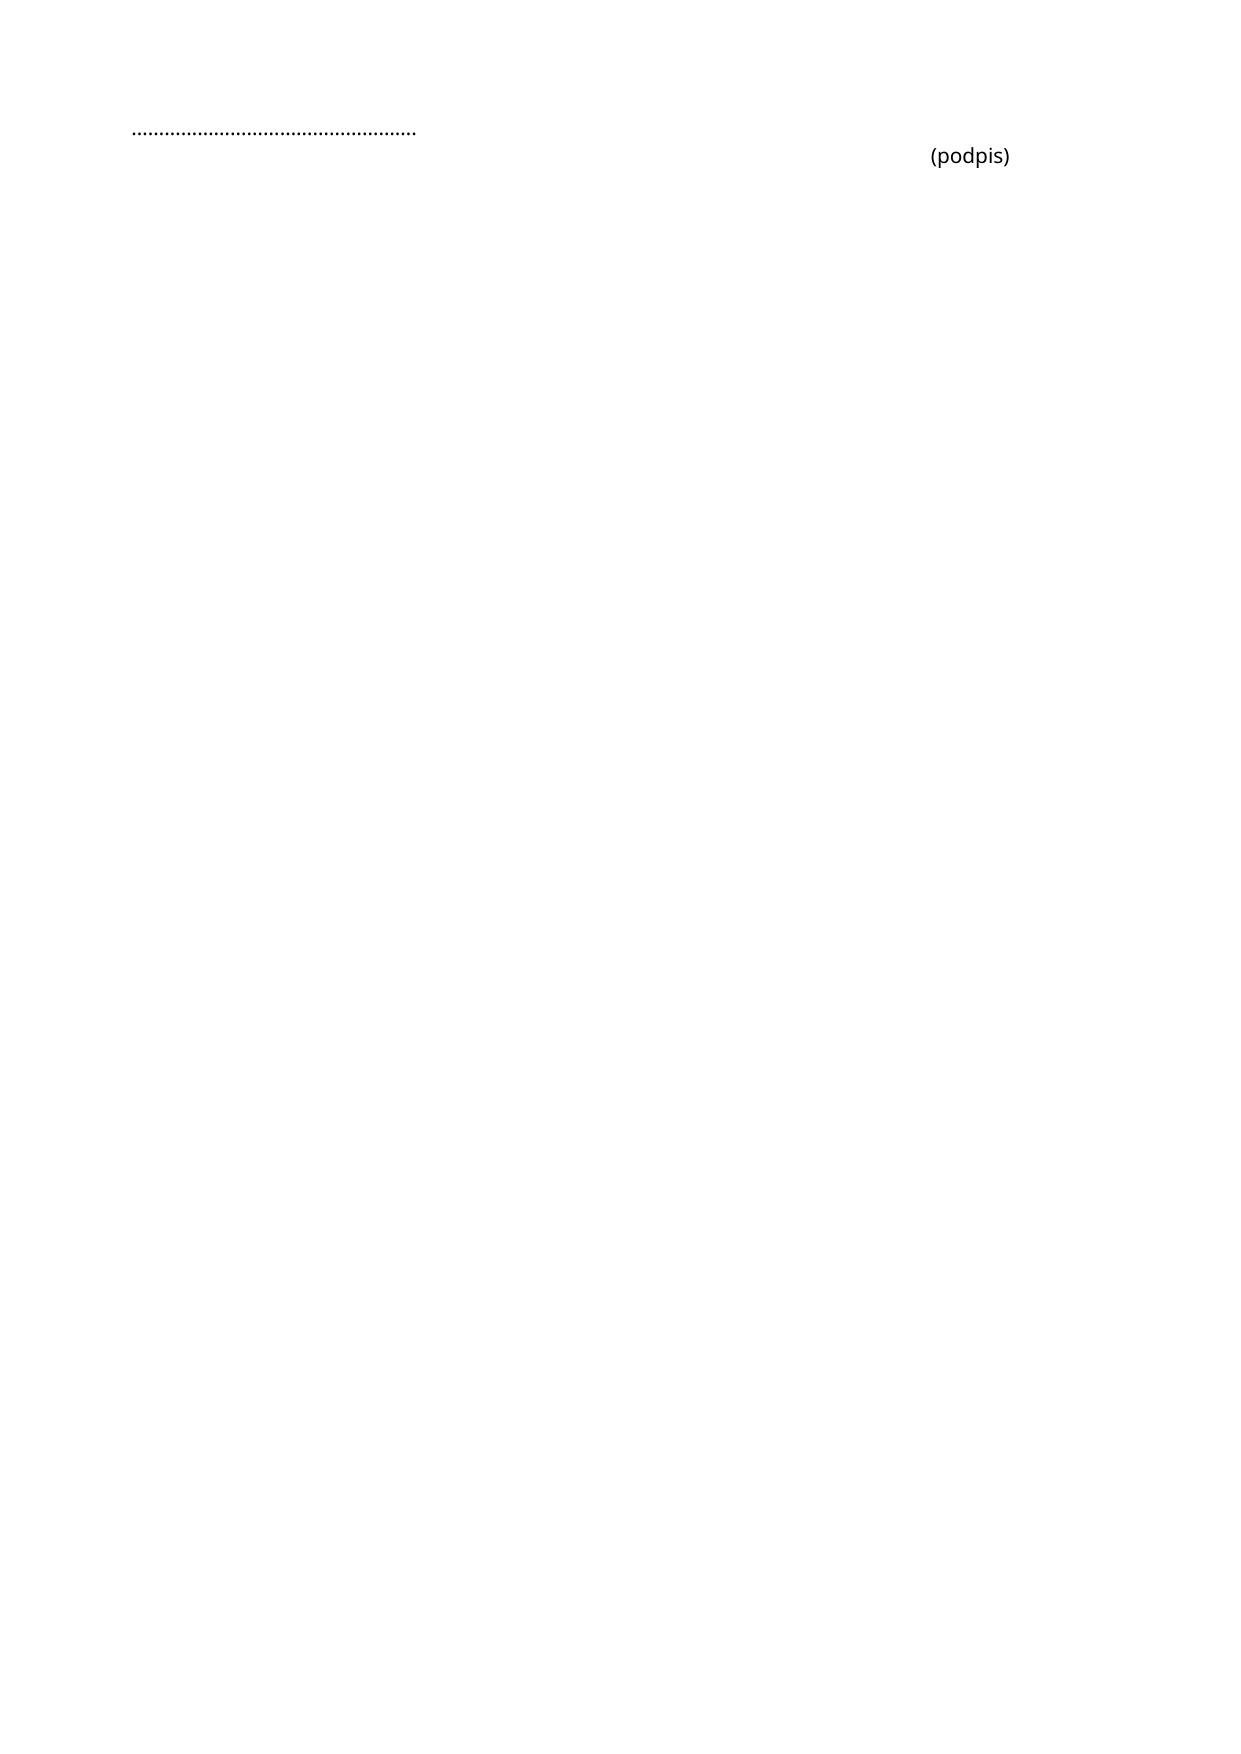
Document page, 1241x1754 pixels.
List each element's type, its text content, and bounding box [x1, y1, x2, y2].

text ……………………………………………. [131, 89, 1110, 141]
text (podpis) [131, 141, 1110, 169]
